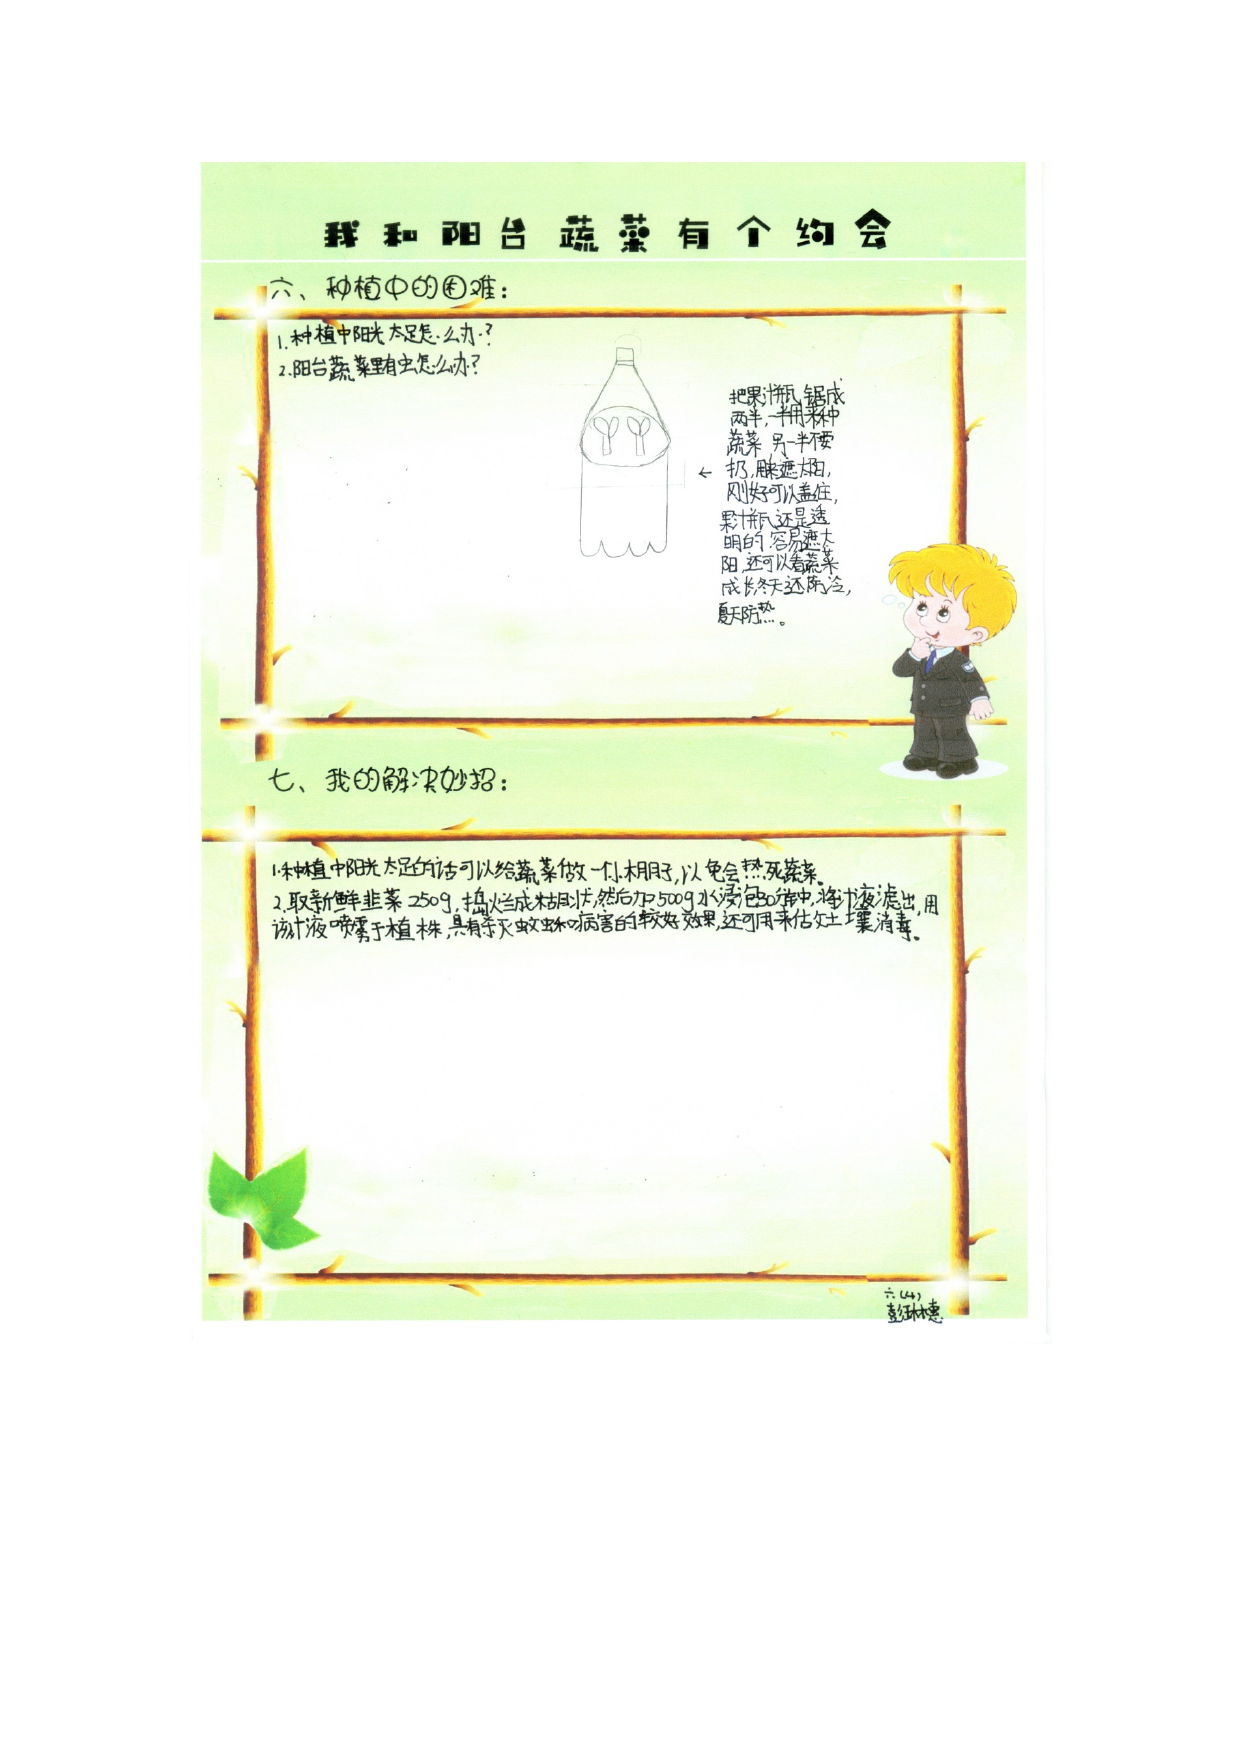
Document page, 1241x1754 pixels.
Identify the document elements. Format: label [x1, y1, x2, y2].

picture [187, 162, 1053, 1344]
